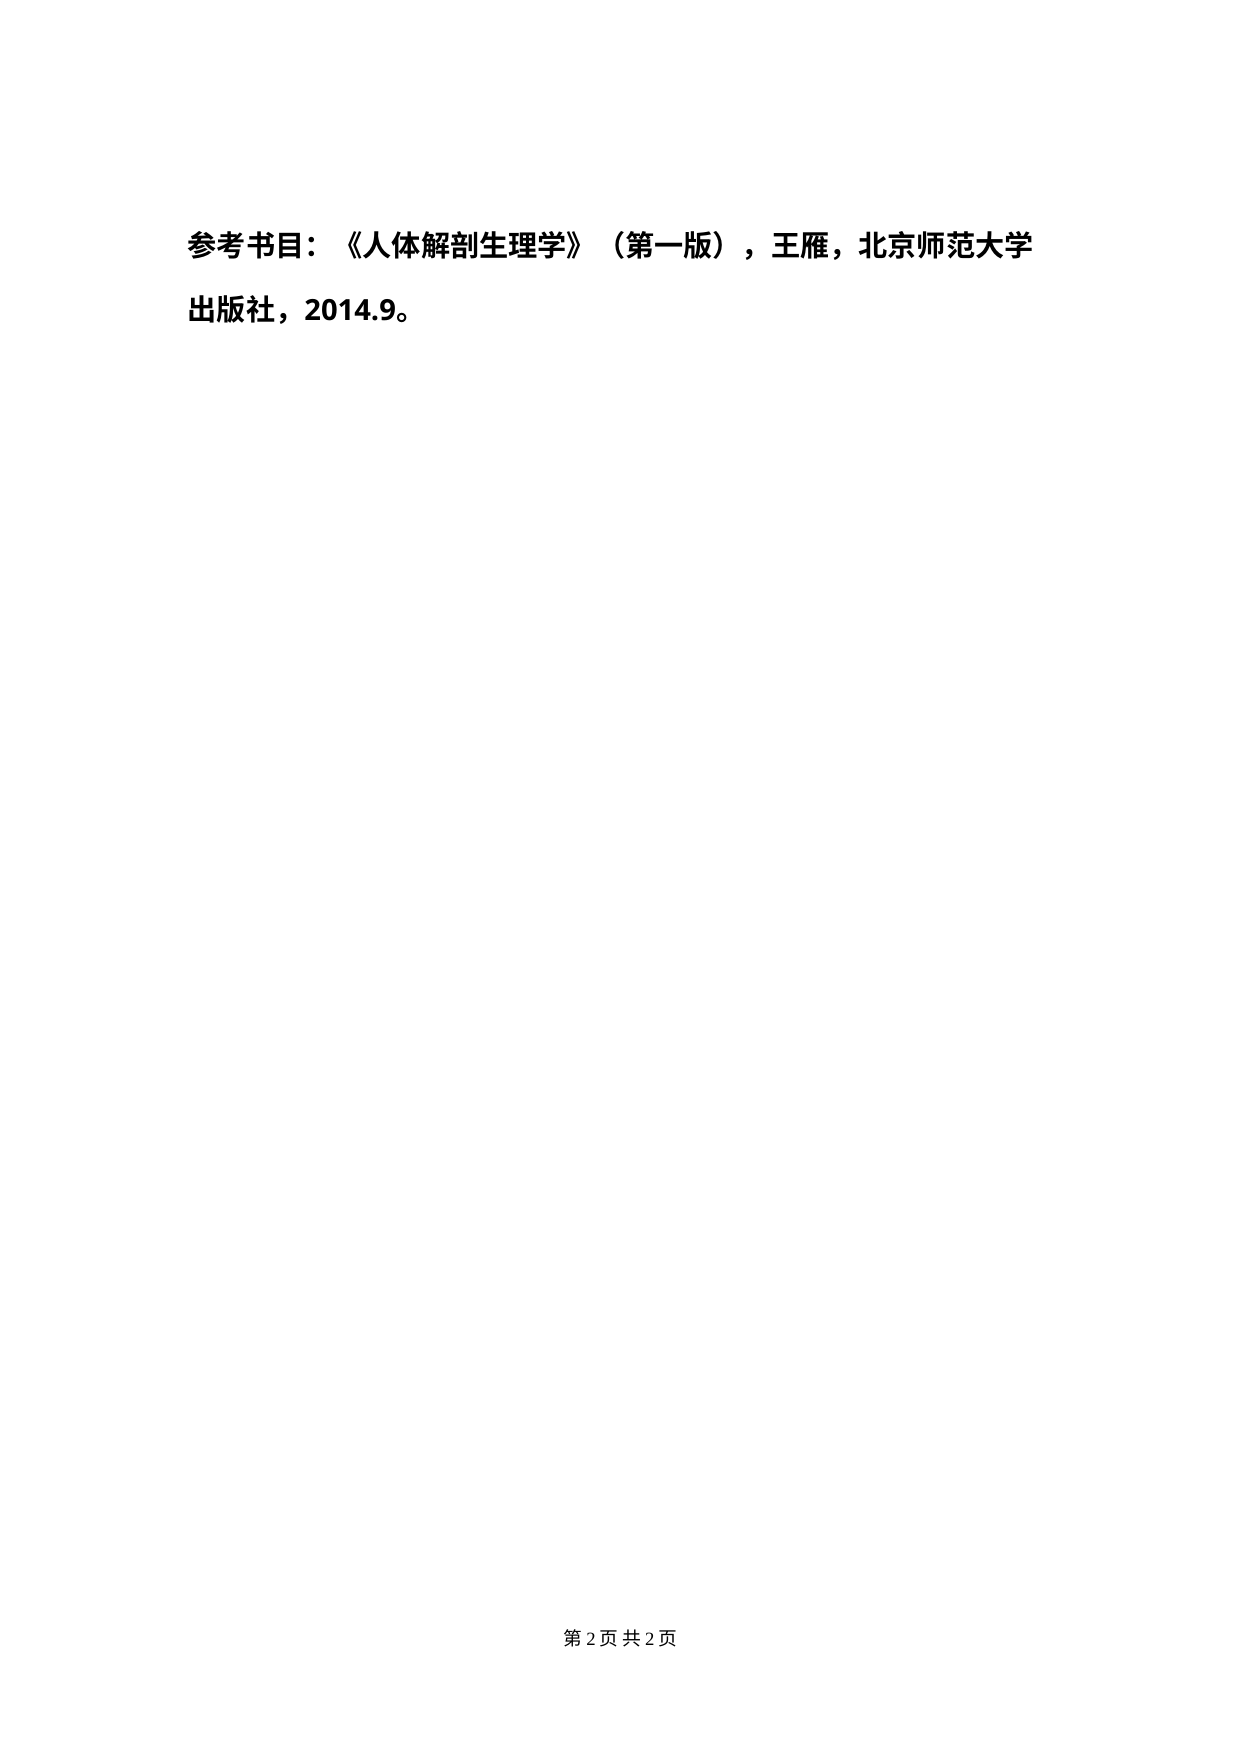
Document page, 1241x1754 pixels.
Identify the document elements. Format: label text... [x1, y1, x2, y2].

text 参考书目：《人体解剖生理学》（第一版），王雁，北京师范大学出版社，2014.9。 [187, 211, 1053, 341]
